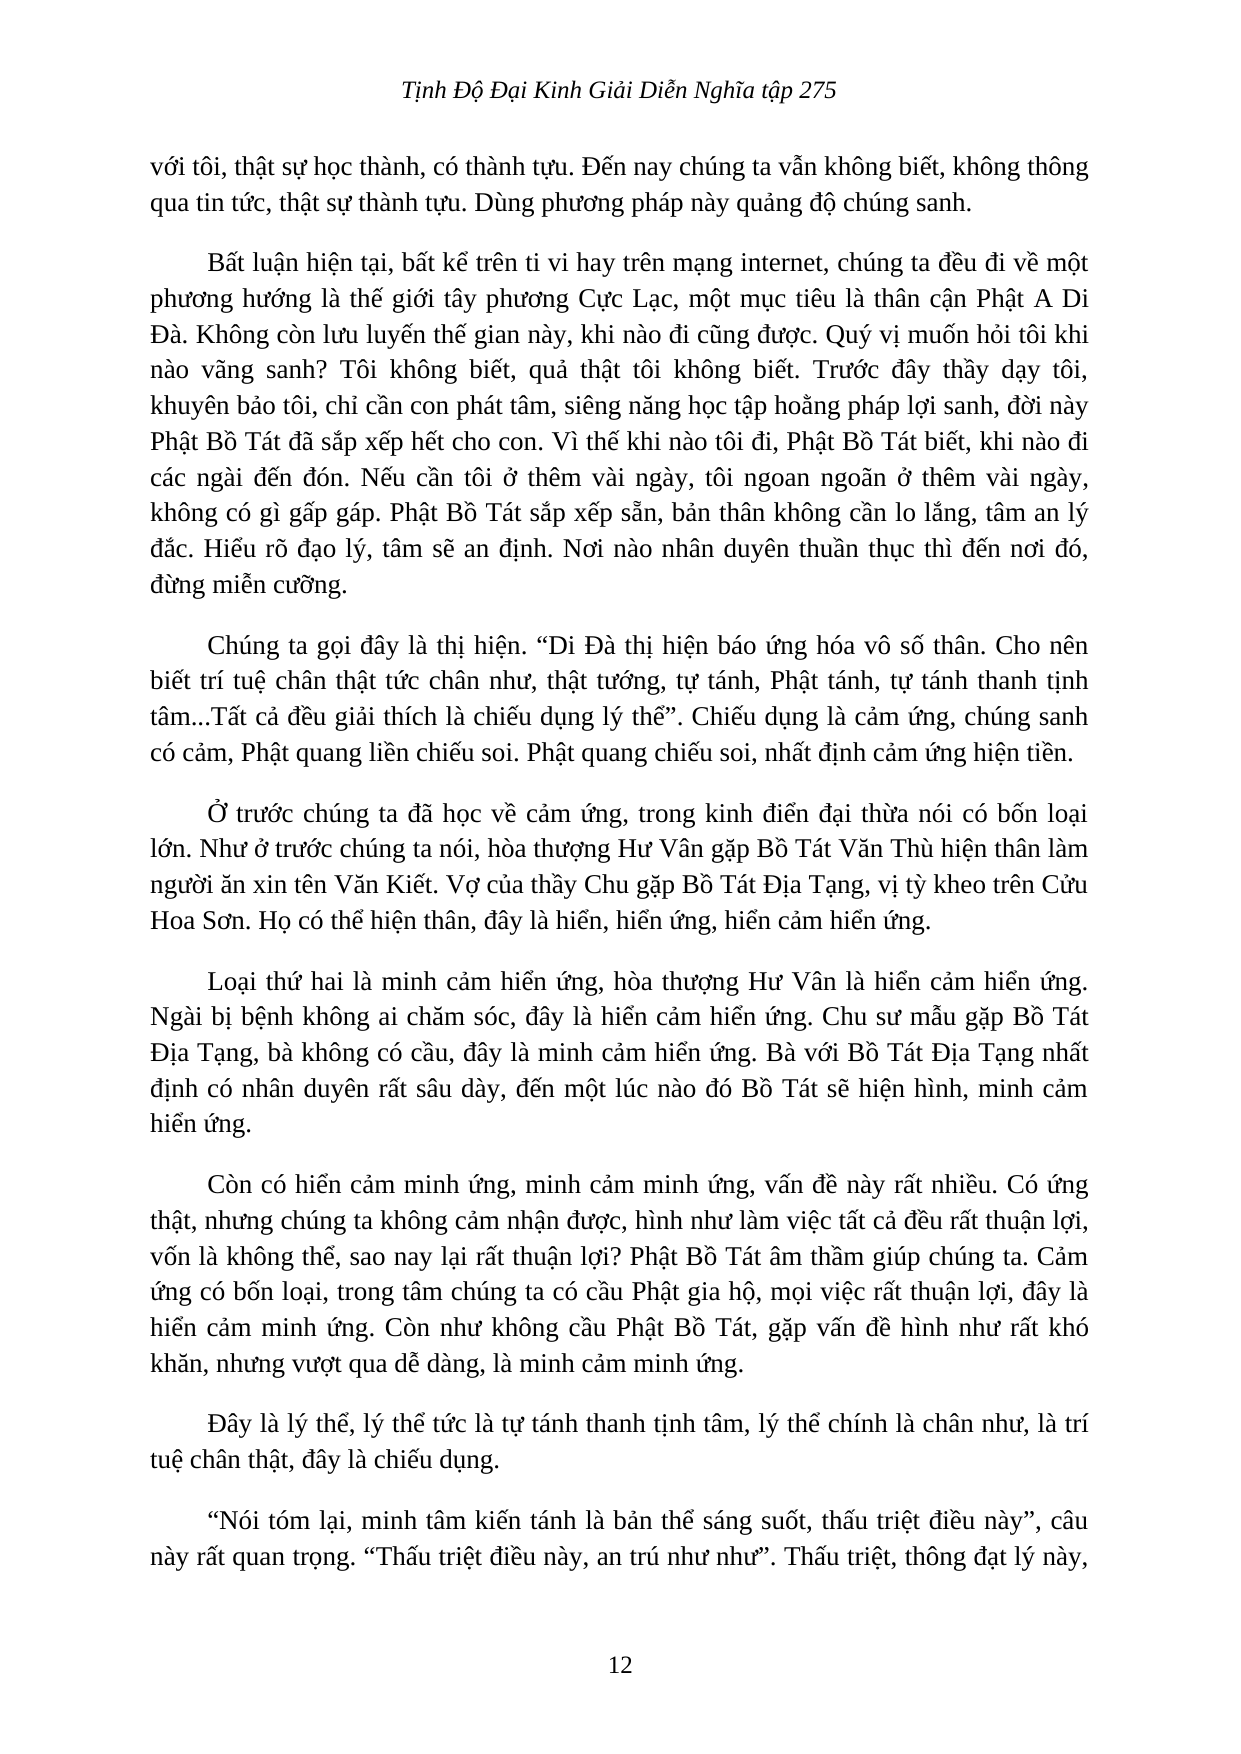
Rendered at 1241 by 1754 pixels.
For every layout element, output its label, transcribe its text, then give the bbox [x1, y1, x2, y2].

text Loại thứ hai là minh cảm hiển ứng, hòa thượng Hư Vân là hiển cảm hiển ứng. Ngài bị bệnh không ai chăm sóc, đây là hiển cảm hiển ứng. Chu sư mẫu gặp Bồ Tát Địa Tạng, bà không có cầu, đây là minh cảm hiển ứng. Bà với Bồ Tát Địa Tạng nhất định có nhân duyên rất sâu dày, đến một lúc nào đó Bồ Tát sẽ hiện hình, minh cảm hiển ứng. [150, 964, 1090, 1139]
text Bất luận hiện tại, bất kể trên ti vi hay trên mạng internet, chúng ta đều đi về một phương hướng là thế giới tây phương Cực Lạc, một mục tiêu là thân cận Phật A Di Đà. Không còn lưu luyến thế gian này, khi nào đi cũng được. Quý vị muốn hỏi tôi khi nào vãng sanh? Tôi không biết, quả thật tôi không biết. Trước đây thầy dạy tôi, khuyên bảo tôi, chỉ cần con phát tâm, siêng năng học tập hoằng pháp lợi sanh, đời này Phật Bồ Tát đã sắp xếp hết cho con. Vì thế khi nào tôi đi, Phật Bồ Tát biết, khi nào đi các ngài đến đón. Nếu cần tôi ở thêm vài ngày, tôi ngoan ngoãn ở thêm vài ngày, không có gì gấp gáp. Phật Bồ Tát sắp xếp sẵn, bản thân không cần lo lắng, tâm an lý đắc. Hiểu rõ đạo lý, tâm sẽ an định. Nơi nào nhân duyên thuần thục thì đến nơi đó, đừng miễn cưỡng. [150, 246, 1090, 599]
text Chúng ta gọi đây là thị hiện. “Di Đà thị hiện báo ứng hóa vô số thân. Cho nên biết trí tuệ chân thật tức chân như, thật tướng, tự tánh, Phật tánh, tự tánh thanh tịnh tâm...Tất cả đều giải thích là chiếu dụng lý thể”. Chiếu dụng là cảm ứng, chúng sanh có cảm, Phật quang liền chiếu soi. Phật quang chiếu soi, nhất định cảm ứng hiện tiền. [150, 629, 1090, 767]
text Còn có hiển cảm minh ứng, minh cảm minh ứng, vấn đề này rất nhiều. Có ứng thật, nhưng chúng ta không cảm nhận được, hình như làm việc tất cả đều rất thuận lợi, vốn là không thể, sao nay lại rất thuận lợi? Phật Bồ Tát âm thầm giúp chúng ta. Cảm ứng có bốn loại, trong tâm chúng ta có cầu Phật gia hộ, mọi việc rất thuận lợi, đây là hiển cảm minh ứng. Còn như không cầu Phật Bồ Tát, gặp vấn đề hình như rất khó khăn, nhưng vượt qua dễ dàng, là minh cảm minh ứng. [150, 1168, 1090, 1378]
text Đây là lý thể, lý thể tức là tự tánh thanh tịnh tâm, lý thể chính là chân như, là trí tuệ chân thật, đây là chiếu dụng. [150, 1408, 1090, 1474]
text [150, 150, 1090, 217]
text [150, 1504, 1090, 1571]
text Ở trước chúng ta đã học về cảm ứng, trong kinh điển đại thừa nói có bốn loại lớn. Như ở trước chúng ta nói, hòa thượng Hư Vân gặp Bồ Tát Văn Thù hiện thân làm người ăn xin tên Văn Kiết. Vợ của thầy Chu gặp Bồ Tát Địa Tạng, vị tỳ kheo trên Cửu Hoa Sơn. Họ có thể hiện thân, đây là hiển, hiển ứng, hiển cảm hiển ứng. [150, 797, 1090, 935]
